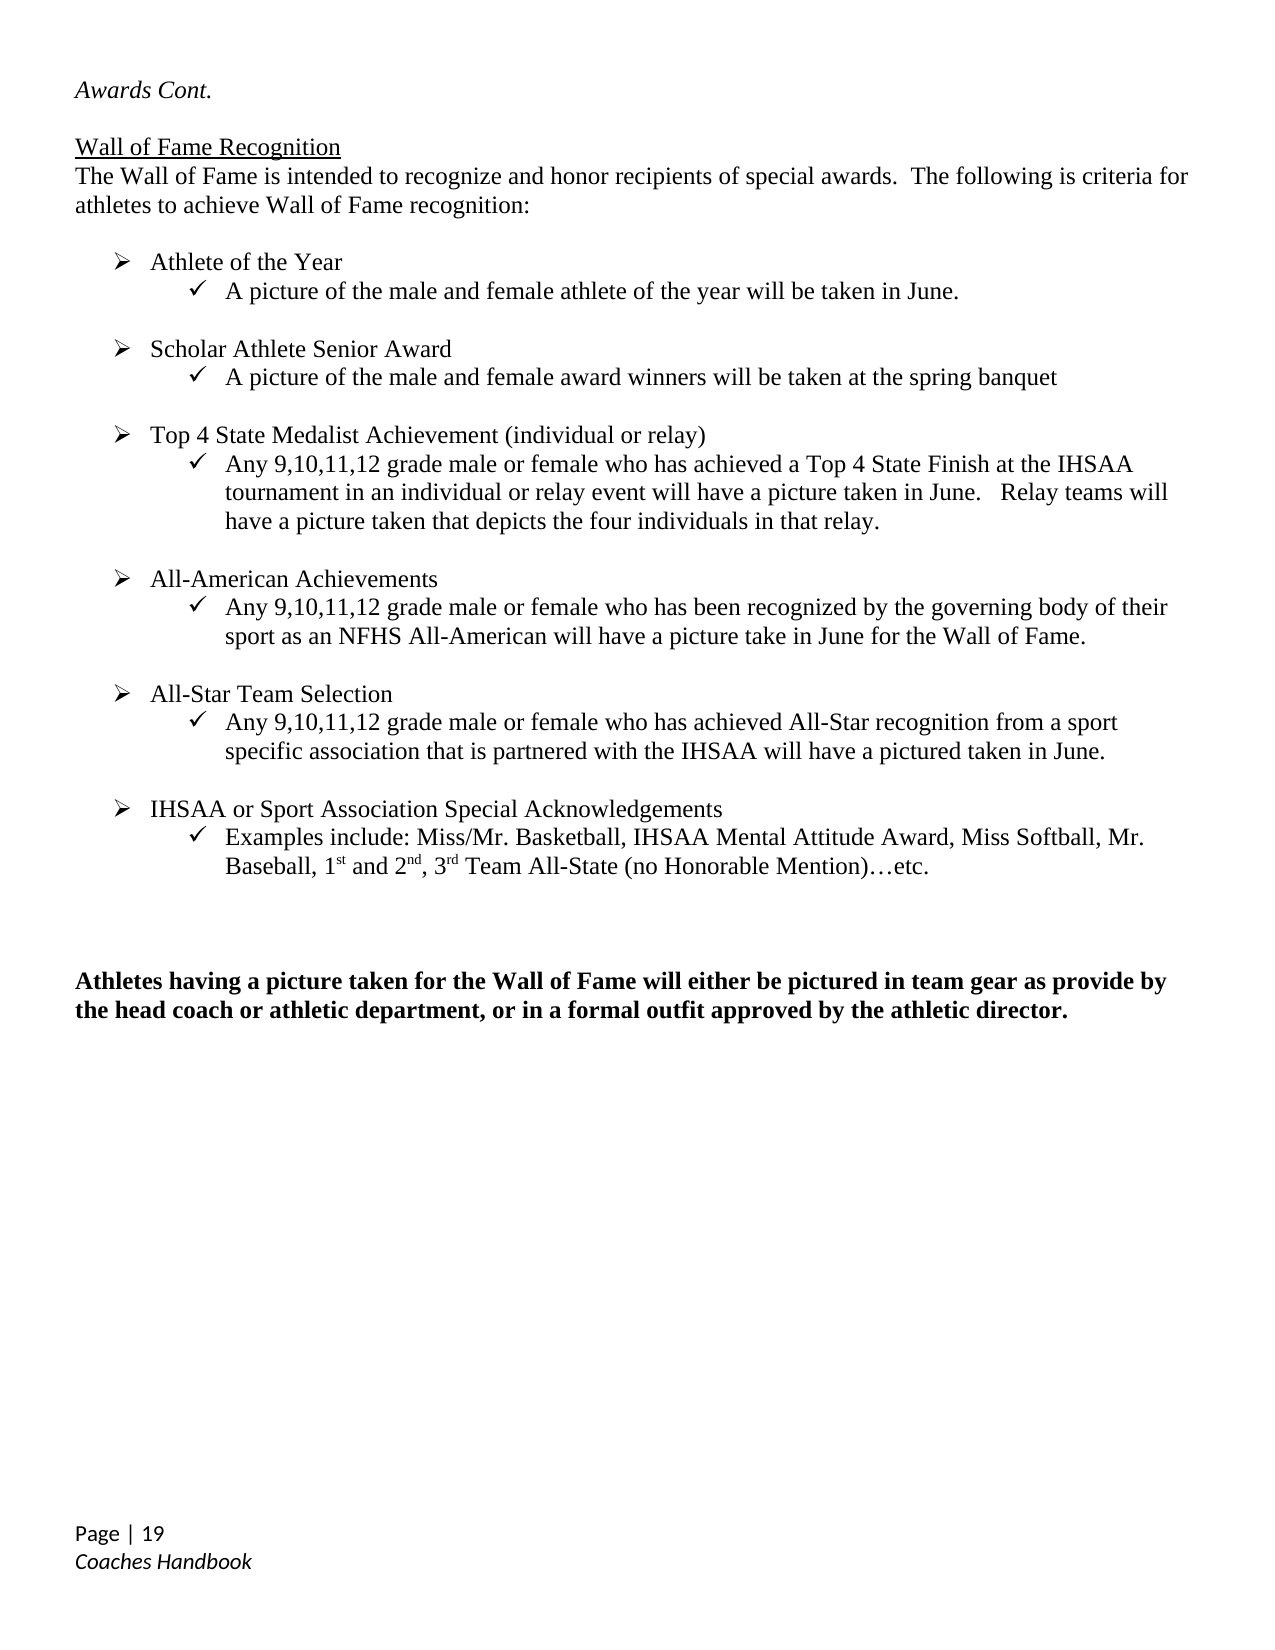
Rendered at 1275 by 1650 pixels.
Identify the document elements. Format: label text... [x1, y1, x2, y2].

list Top 4 State Medalist Achievement (individual or relay) [112, 420, 1200, 449]
list All-Star Team Selection [112, 679, 1200, 707]
text Athletes having a picture taken for the Wall of Fame will either be pictured in team gear as provide by the head coach or athletic department, or in a formal outfit approved by the athletic director. [75, 966, 1200, 1024]
list Scholar Athlete Senior Award [112, 334, 1200, 362]
list Examples include: Miss/Mr. Basketball, IHSAA Mental Attitude Award, Miss Softball, Mr. Baseball, 1st and 2nd, 3rd Team All-State (no Honorable Mention)…etc. [187, 822, 1200, 880]
list Any 9,10,11,12 grade male or female who has been recognized by the governing body of their sport as an NFHS All-American will have a picture take in June for the Wall of Fame. [187, 592, 1200, 650]
text Wall of Fame Recognition [75, 132, 1200, 161]
list A picture of the male and female athlete of the year will be taken in June. [187, 276, 1200, 305]
text The Wall of Fame is intended to recognize and honor recipients of special awards. The following is criteria for athletes to achieve Wall of Fame recognition: [75, 161, 1200, 219]
list Any 9,10,11,12 grade male or female who has achieved All-Star recognition from a sport specific association that is partnered with the IHSAA will have a pictured taken in June. [187, 707, 1200, 765]
list All-American Achievements [112, 564, 1200, 592]
list IHSAA or Sport Association Special Acknowledgements [112, 794, 1200, 822]
list A picture of the male and female award winners will be taken at the spring banquet [187, 362, 1200, 391]
text Awards Cont. [75, 75, 1200, 104]
list Any 9,10,11,12 grade male or female who has achieved a Top 4 State Finish at the IHSAA tournament in an individual or relay event will have a picture taken in June. Relay teams will have a picture taken that depicts the four individuals in that relay. [187, 449, 1200, 535]
list Athlete of the Year [112, 247, 1200, 276]
